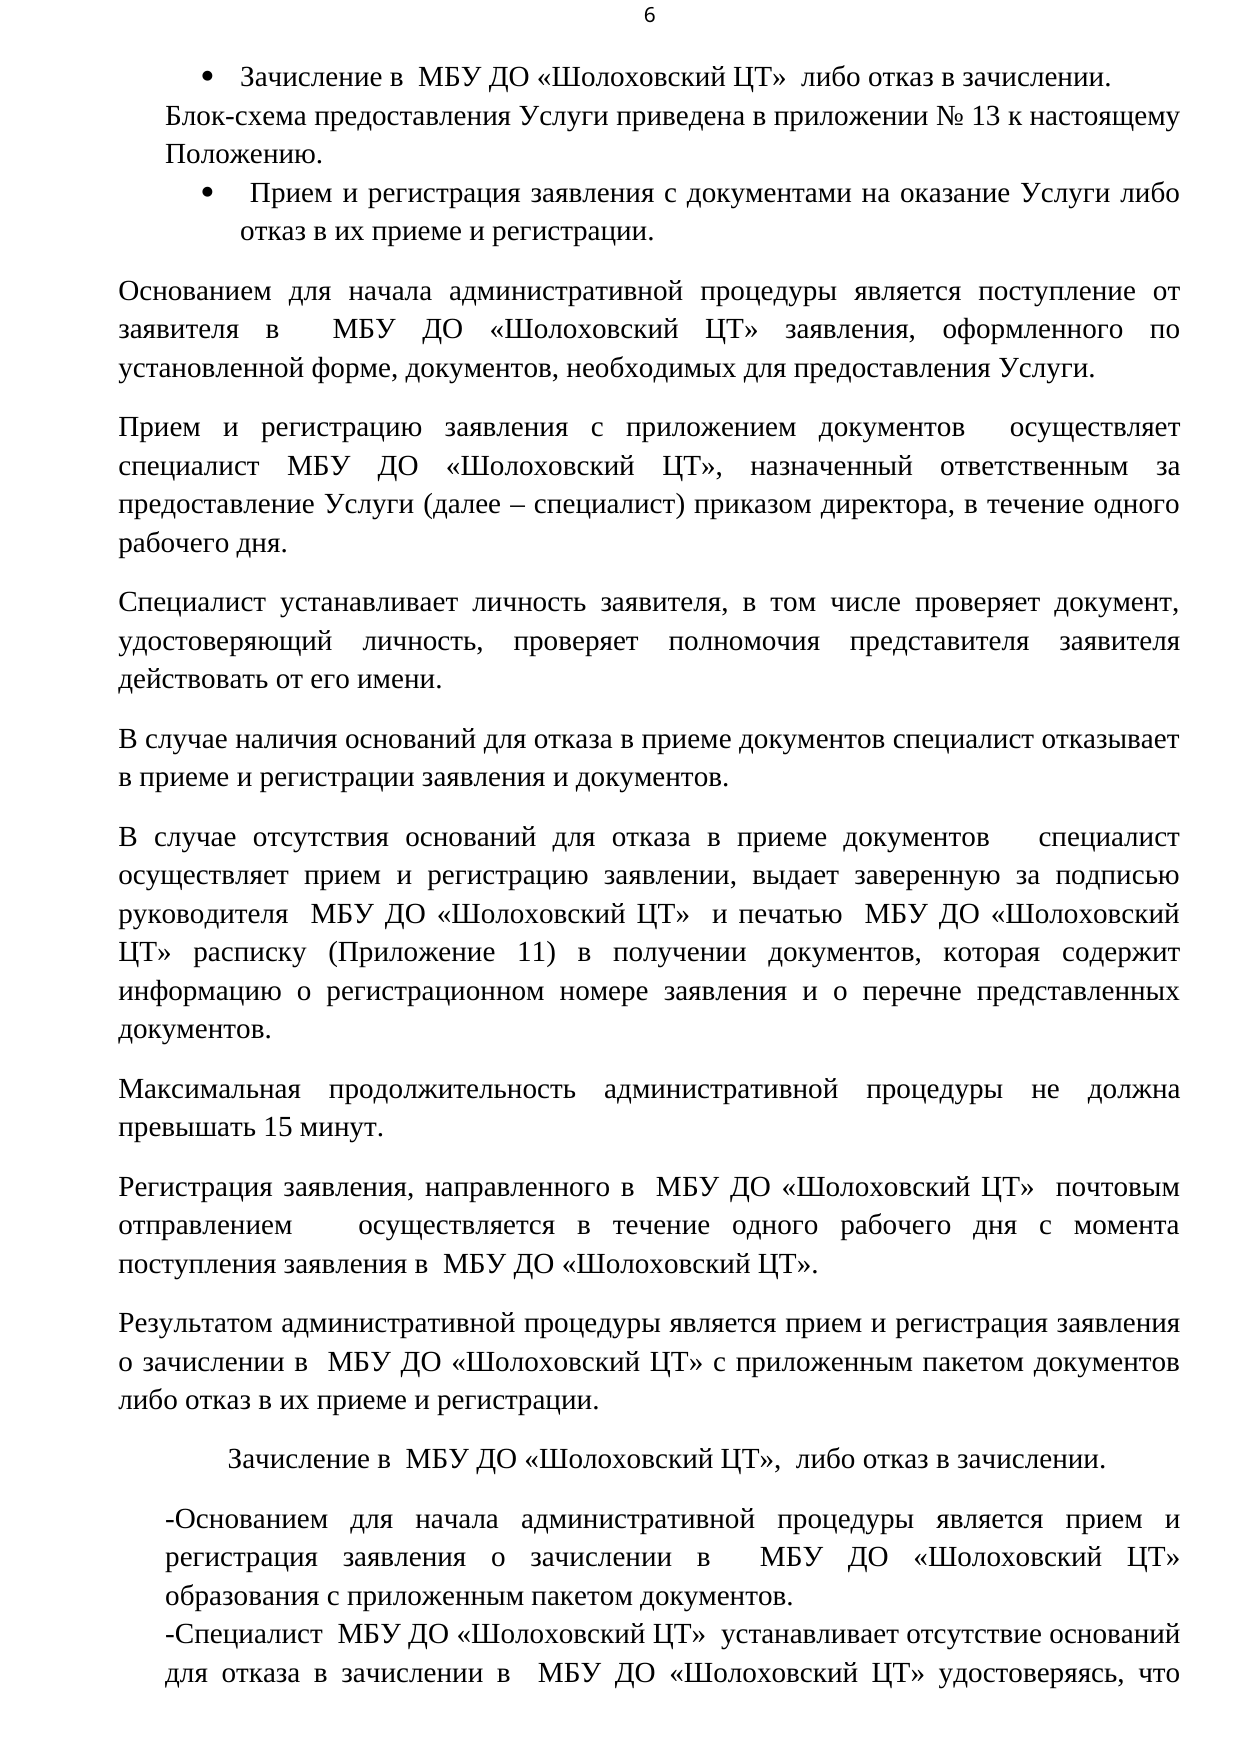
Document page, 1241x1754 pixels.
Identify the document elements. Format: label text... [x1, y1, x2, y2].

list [165, 1617, 1181, 1689]
text Максимальная продолжительность административной процедуры не должна превышать 15 минут. [118, 1071, 1181, 1143]
list -Основанием для начала административной процедуры является прием и регистрация заявления о зачислении в МБУ ДО «Шолоховский ЦТ» образования с приложенным пакетом документов. [165, 1501, 1181, 1612]
text Зачисление в МБУ ДО «Шолоховский ЦТ», либо отказ в зачислении. [118, 1442, 1181, 1475]
text Специалист устанавливает личность заявителя, в том числе проверяет документ, удостоверяющий личность, проверяет полномочия представителя заявителя действовать от его имени. [118, 584, 1181, 695]
text В случае отсутствия оснований для отказа в приеме документов специалист осуществляет прием и регистрацию заявлении, выдает заверенную за подписью руководителя МБУ ДО «Шолоховский ЦТ» и печатью МБУ ДО «Шолоховский ЦТ» расписку (Приложение 11) в получении документов, которая содержит информацию о регистрационном номере заявления и о перечне представленных документов. [118, 819, 1181, 1045]
list Блок-схема предоставления Услуги приведена в приложении № 13 к настоящему Положению. [165, 98, 1181, 170]
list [202, 175, 1181, 247]
text Регистрация заявления, направленного в МБУ ДО «Шолоховский ЦТ» почтовым отправлением осуществляется в течение одного рабочего дня с момента поступления заявления в МБУ ДО «Шолоховский ЦТ». [118, 1169, 1181, 1279]
text Результатом административной процедуры является прием и регистрация заявления о зачислении в МБУ ДО «Шолоховский ЦТ» с приложенным пакетом документов либо отказ в их приеме и регистрации. [118, 1305, 1181, 1416]
text Прием и регистрацию заявления с приложением документов осуществляет специалист МБУ ДО «Шолоховский ЦТ», назначенный ответственным за предоставление Услуги (далее – специалист) приказом директора, в течение одного рабочего дня. [118, 409, 1181, 558]
list Зачисление в МБУ ДО «Шолоховский ЦТ» либо отказ в зачислении. [202, 59, 1181, 93]
text В случае наличия оснований для отказа в приеме документов специалист отказывает в приеме и регистрации заявления и документов. [118, 721, 1181, 793]
text Основанием для начала административной процедуры является поступление от заявителя в МБУ ДО «Шолоховский ЦТ» заявления, оформленного по установленной форме, документов, необходимых для предоставления Услуги. [118, 273, 1181, 383]
